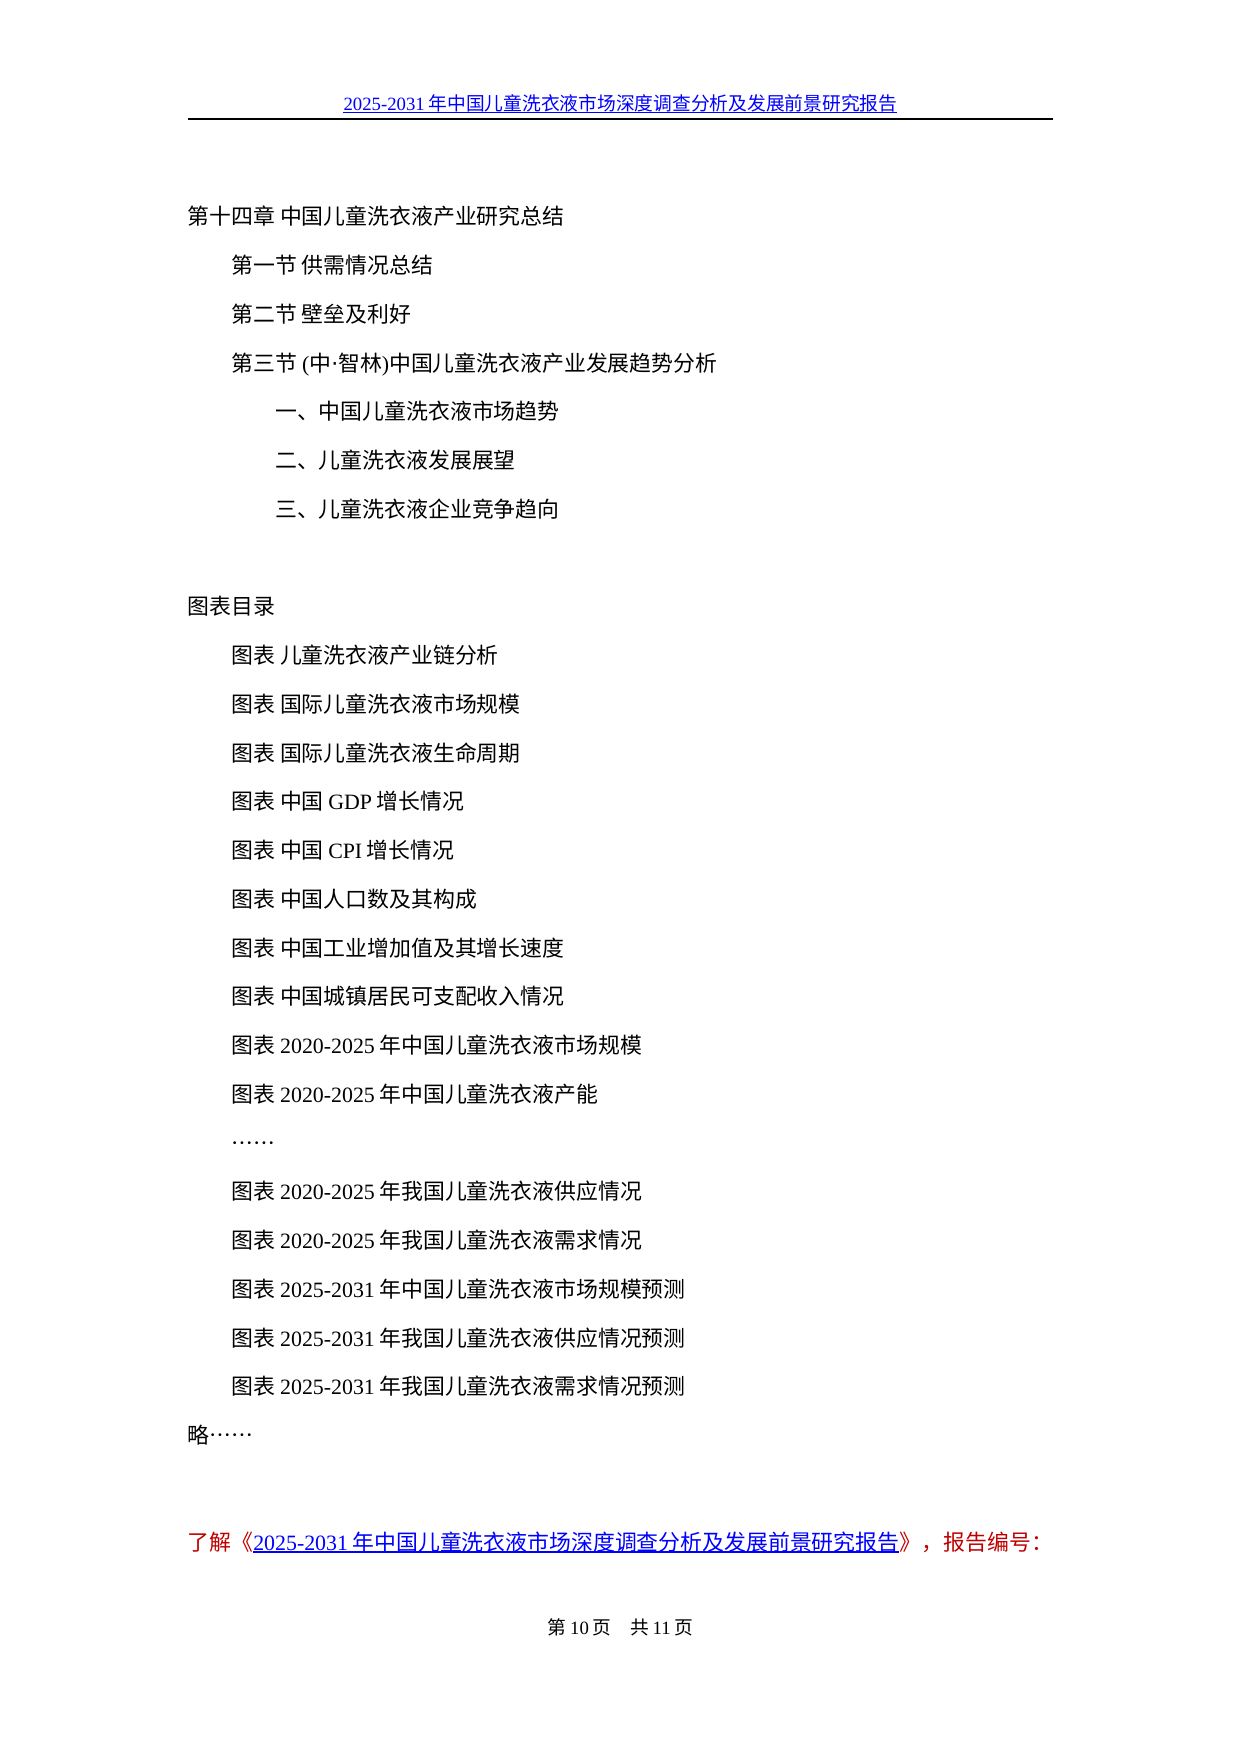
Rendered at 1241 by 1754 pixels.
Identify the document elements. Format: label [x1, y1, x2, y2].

text [187, 1524, 1053, 1557]
text [187, 150, 1053, 1450]
